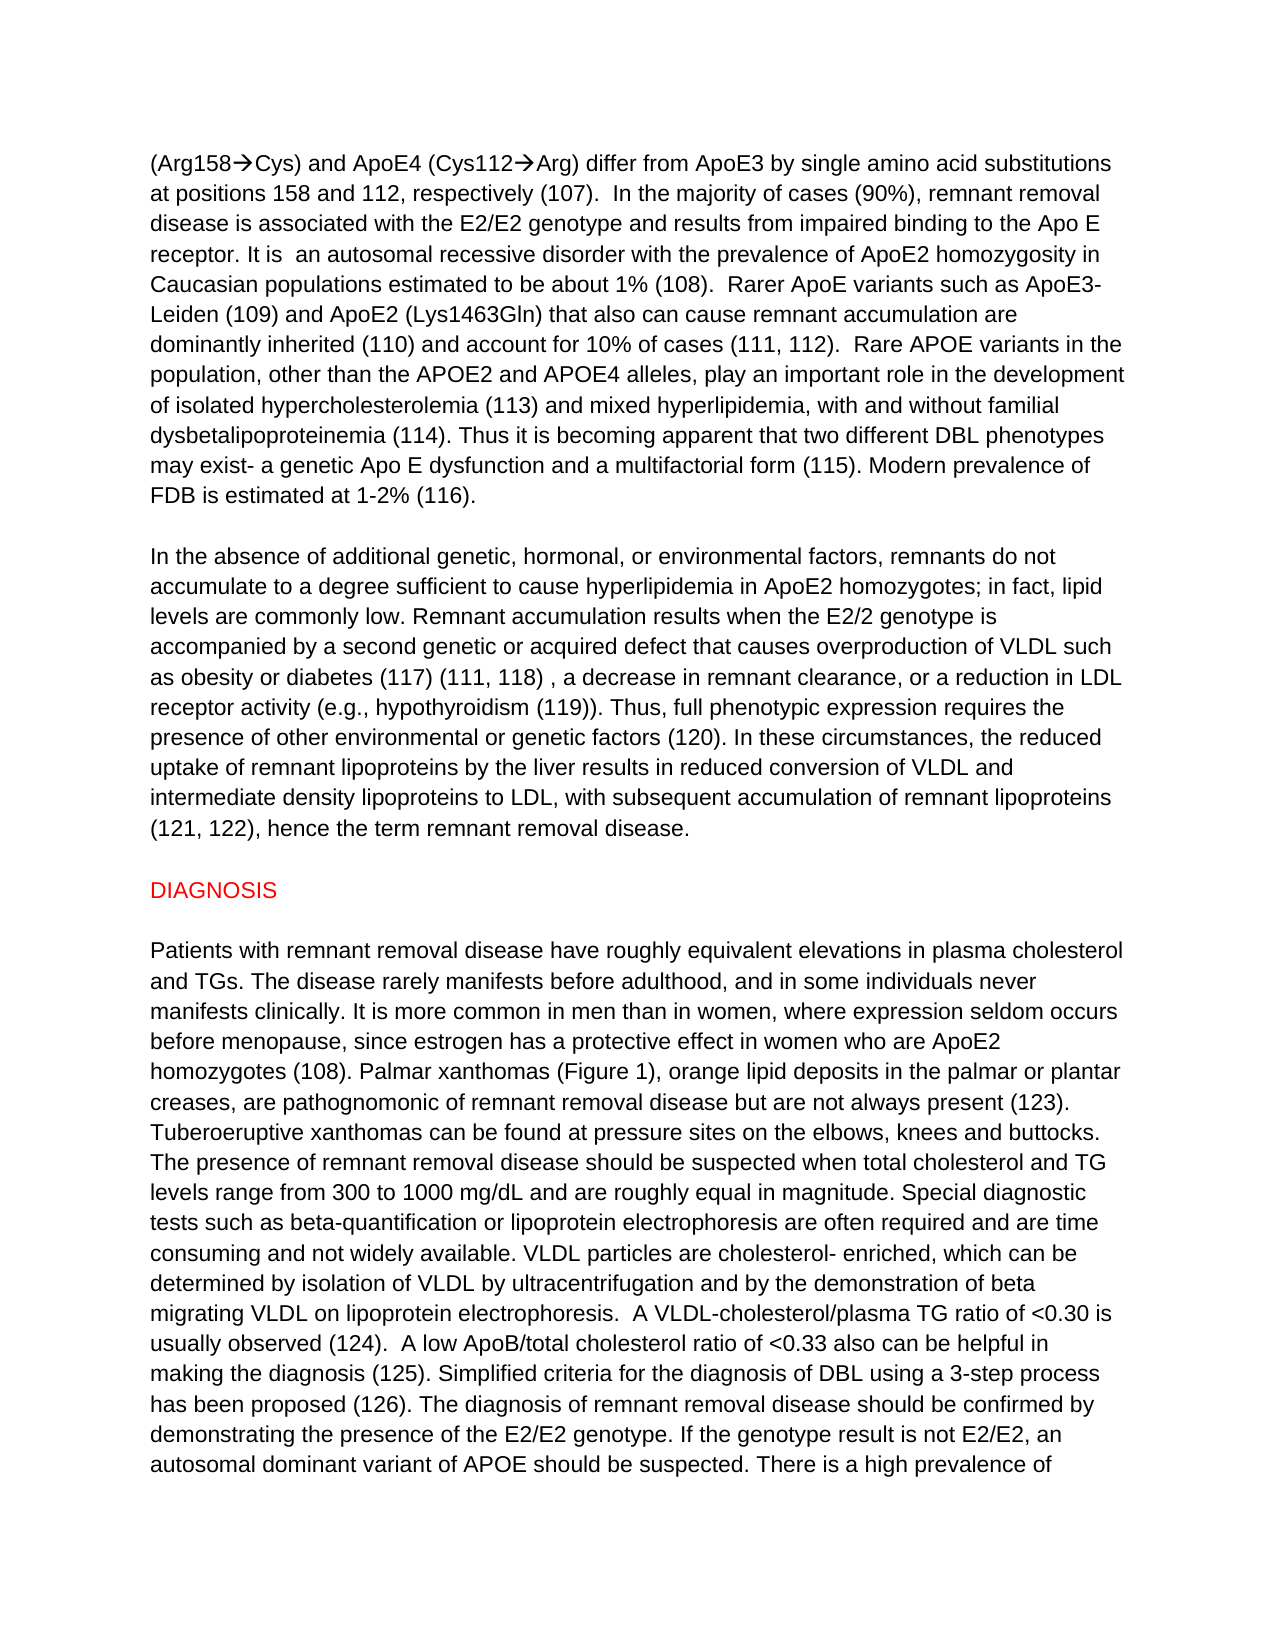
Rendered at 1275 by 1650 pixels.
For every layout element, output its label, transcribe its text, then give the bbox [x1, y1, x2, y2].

text DIAGNOSIS [150, 877, 1125, 903]
text In the absence of additional genetic, hormonal, or environmental factors, remnants do not accumulate to a degree sufficient to cause hyperlipidemia in ApoE2 homozygotes; in fact, lipid levels are commonly low. Remnant accumulation results when the E2/2 genotype is accompanied by a second genetic or acquired defect that causes overproduction of VLDL such as obesity or diabetes (117) (111, 118) , a decrease in remnant clearance, or a reduction in LDL receptor activity (e.g., hypothyroidism (119)). Thus, full phenotypic expression requires the presence of other environmental or genetic factors (120). In these circumstances, the reduced uptake of remnant lipoproteins by the liver results in reduced conversion of VLDL and intermediate density lipoproteins to LDL, with subsequent accumulation of remnant lipoproteins (121, 122), hence the term remnant removal disease. [150, 543, 1125, 841]
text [150, 150, 1125, 509]
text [150, 937, 1125, 1477]
